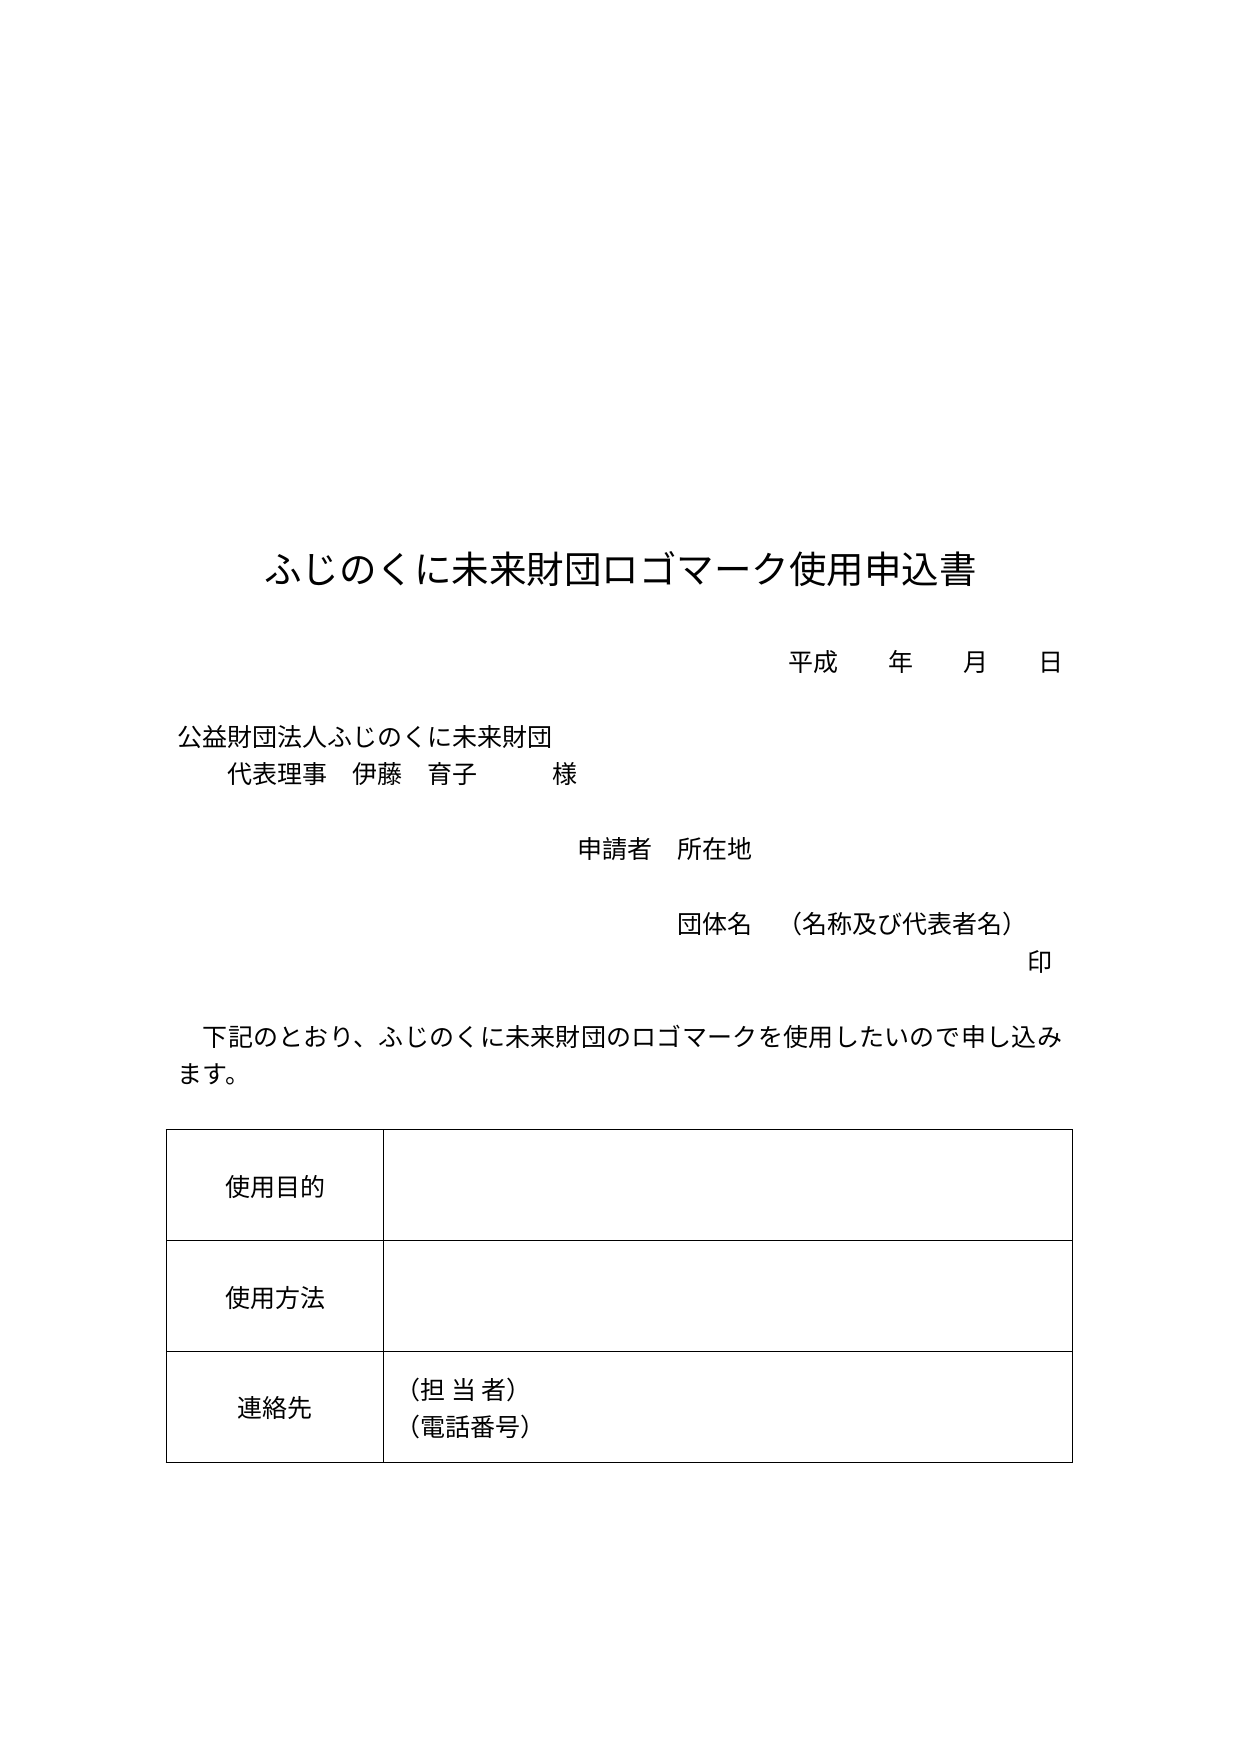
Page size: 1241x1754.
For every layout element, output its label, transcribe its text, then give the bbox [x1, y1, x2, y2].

text 平成 年 月 日 [177, 642, 1063, 679]
table_cell 使用方法 [167, 1241, 383, 1351]
table_header 使用目的 [167, 1130, 383, 1240]
text 下記のとおり、ふじのくに未来財団のロゴマークを使用したいので申し込みます。 [177, 1017, 1063, 1092]
text 団体名 （名称及び代表者名） [177, 904, 1063, 942]
table_cell [384, 1241, 1072, 1351]
text 公益財団法人ふじのくに未来財団 [177, 717, 1063, 754]
table_header [384, 1130, 1072, 1240]
table_cell 連絡先 [167, 1352, 383, 1462]
table_cell （担 当 者） （電話番号） [384, 1352, 1072, 1462]
text 申請者 所在地 [177, 829, 1063, 867]
text 代表理事 伊藤 育子 様 [177, 754, 1063, 792]
text 印 [177, 942, 1063, 979]
text ふじのくに未来財団ロゴマーク使用申込書 [177, 529, 1063, 604]
